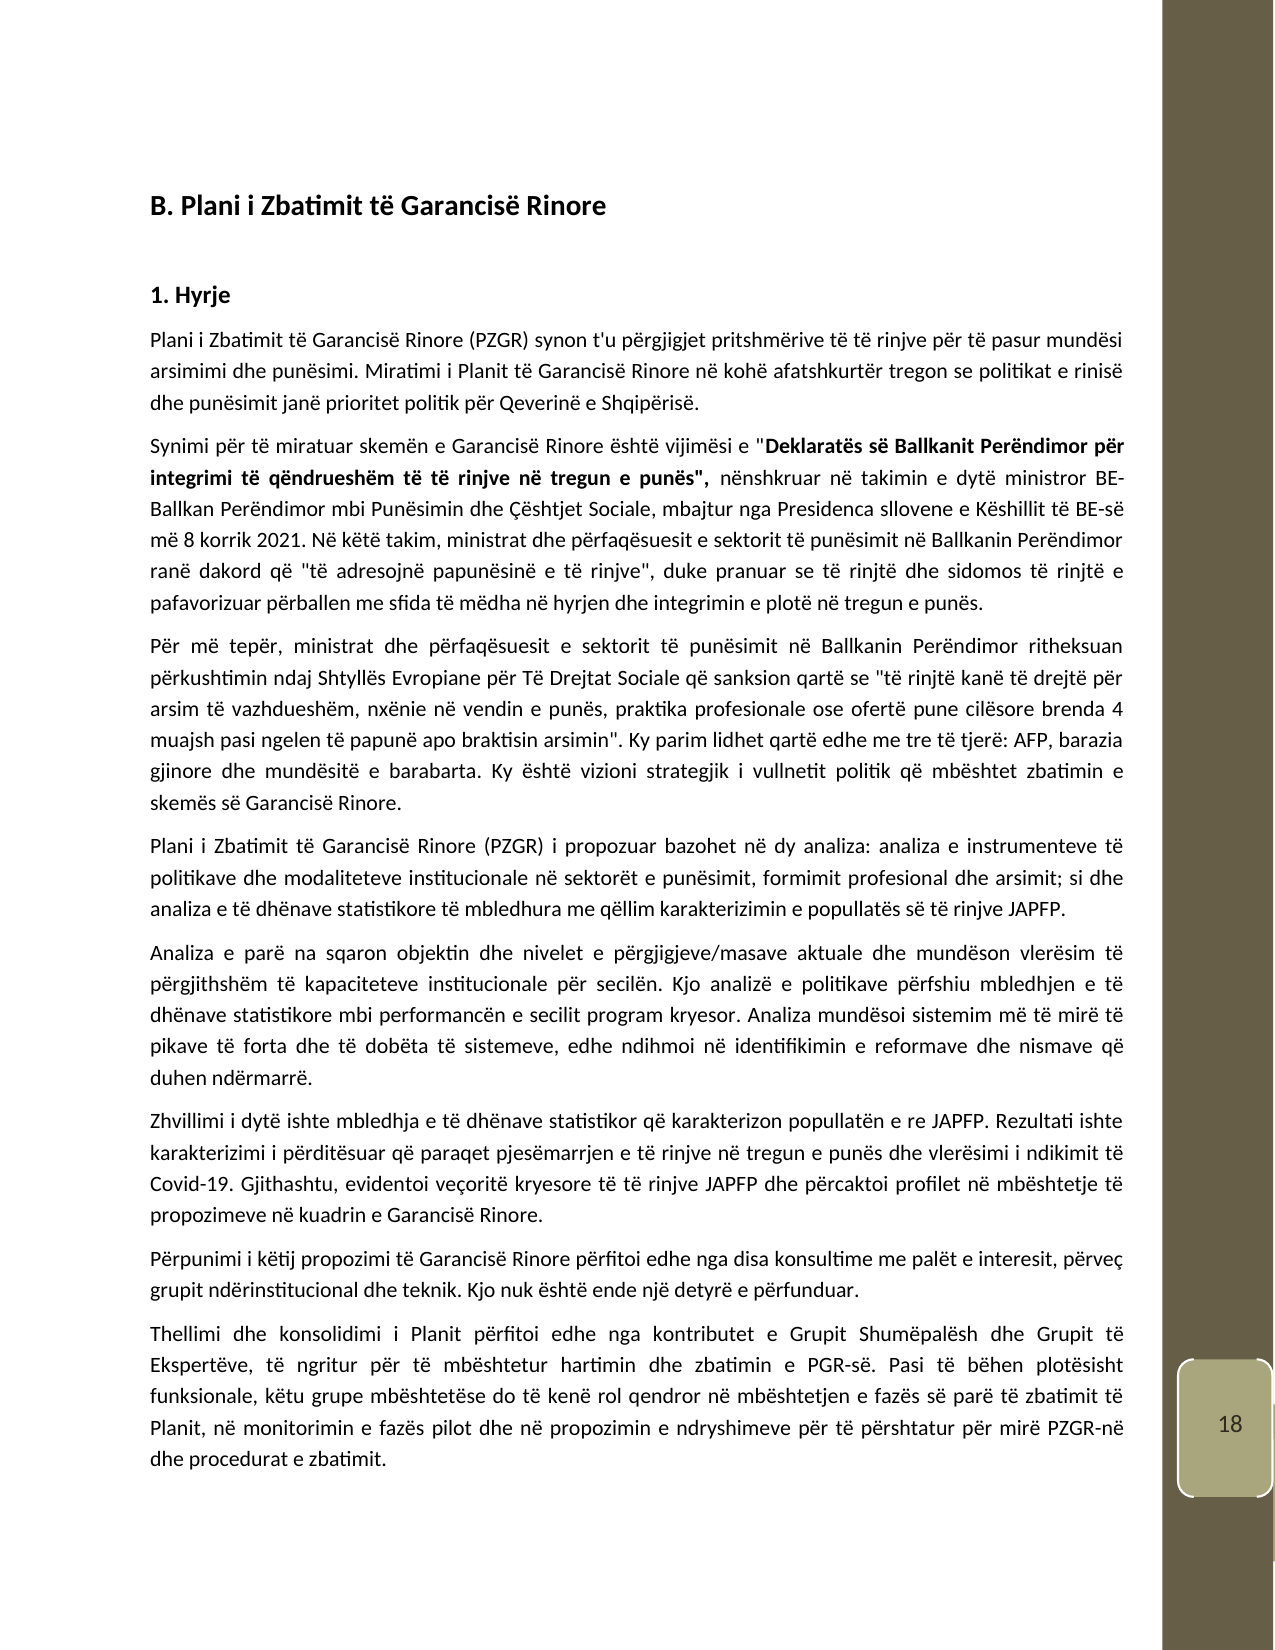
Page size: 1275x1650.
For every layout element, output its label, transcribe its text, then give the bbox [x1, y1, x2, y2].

text Analiza e parë na sqaron objektin dhe nivelet e përgjigjeve/masave aktuale dhe mundëson vlerësim të përgjithshëm të kapaciteteve institucionale për secilën. Kjo analizë e politikave përfshiu mbledhjen e të dhënave statistikore mbi performancën e secilit program kryesor. Analiza mundësoi sistemim më të mirë të pikave të forta dhe të dobëta të sistemeve, edhe ndihmoi në identifikimin e reformave dhe nismave që duhen ndërmarrë. [150, 935, 1125, 1091]
text Për më tepër, ministrat dhe përfaqësuesit e sektorit të punësimit në Ballkanin Perëndimor ritheksuan përkushtimin ndaj Shtyllës Evropiane për Të Drejtat Sociale që sanksion qartë se "të rinjtë kanë të drejtë për arsim të vazhdueshëm, nxënie në vendin e punës, praktika profesionale ose ofertë pune cilësore brenda 4 muajsh pasi ngelen të papunë apo braktisin arsimin". Ky parim lidhet qartë edhe me tre të tjerë: AFP, barazia gjinore dhe mundësitë e barabarta. Ky është vizioni strategjik i vullnetit politik që mbështet zbatimin e skemës së Garancisë Rinore. [150, 629, 1125, 816]
subtitle 1. Hyrje [150, 279, 1125, 310]
text Përpunimi i këtij propozimi të Garancisë Rinore përfitoi edhe nga disa konsultime me palët e interesit, përveç grupit ndërinstitucional dhe teknik. Kjo nuk është ende një detyrë e përfunduar. [150, 1241, 1125, 1304]
text Zhvillimi i dytë ishte mbledhja e të dhënave statistikor që karakterizon popullatën e re JAPFP. Rezultati ishte karakterizimi i përditësuar që paraqet pjesëmarrjen e të rinjve në tregun e punës dhe vlerësimi i ndikimit të Covid-19. Gjithashtu, evidentoi veçoritë kryesore të të rinjve JAPFP dhe përcaktoi profilet në mbështetje të propozimeve në kuadrin e Garancisë Rinore. [150, 1104, 1125, 1229]
text Synimi për të miratuar skemën e Garancisë Rinore është vijimësi e "Deklaratës së Ballkanit Perëndimor për integrimi të qëndrueshëm të të rinjve në tregun e punës", nënshkruar në takimin e dytë ministror BE-Ballkan Perëndimor mbi Punësimin dhe Çështjet Sociale, mbajtur nga Presidenca sllovene e Këshillit të BE-së më 8 korrik 2021. Në këtë takim, ministrat dhe përfaqësuesit e sektorit të punësimit në Ballkanin Perëndimor ranë dakord që "të adresojnë papunësinë e të rinjve", duke pranuar se të rinjtë dhe sidomos të rinjtë e pafavorizuar përballen me sfida të mëdha në hyrjen dhe integrimin e plotë në tregun e punës. [150, 429, 1125, 616]
text Plani i Zbatimit të Garancisë Rinore (PZGR) i propozuar bazohet në dy analiza: analiza e instrumenteve të politikave dhe modaliteteve institucionale në sektorët e punësimit, formimit profesional dhe arsimit; si dhe analiza e të dhënave statistikore të mbledhura me qëllim karakterizimin e popullatës së të rinjve JAPFP. [150, 829, 1125, 922]
subtitle B. Plani i Zbatimit të Garancisë Rinore [150, 187, 1125, 223]
text Plani i Zbatimit të Garancisë Rinore (PZGR) synon t'u përgjigjet pritshmërive të të rinjve për të pasur mundësi arsimimi dhe punësimi. Miratimi i Planit të Garancisë Rinore në kohë afatshkurtër tregon se politikat e rinisë dhe punësimit janë prioritet politik për Qeverinë e Shqipërisë. [150, 322, 1125, 416]
text Thellimi dhe konsolidimi i Planit përfitoi edhe nga kontributet e Grupit Shumëpalësh dhe Grupit të Ekspertëve, të ngritur për të mbështetur hartimin dhe zbatimin e PGR-së. Pasi të bëhen plotësisht funksionale, këtu grupe mbështetëse do të kenë rol qendror në mbështetjen e fazës së parë të zbatimit të Planit, në monitorimin e fazës pilot dhe në propozimin e ndryshimeve për të përshtatur për mirë PZGR-në dhe procedurat e zbatimit. [150, 1316, 1125, 1472]
